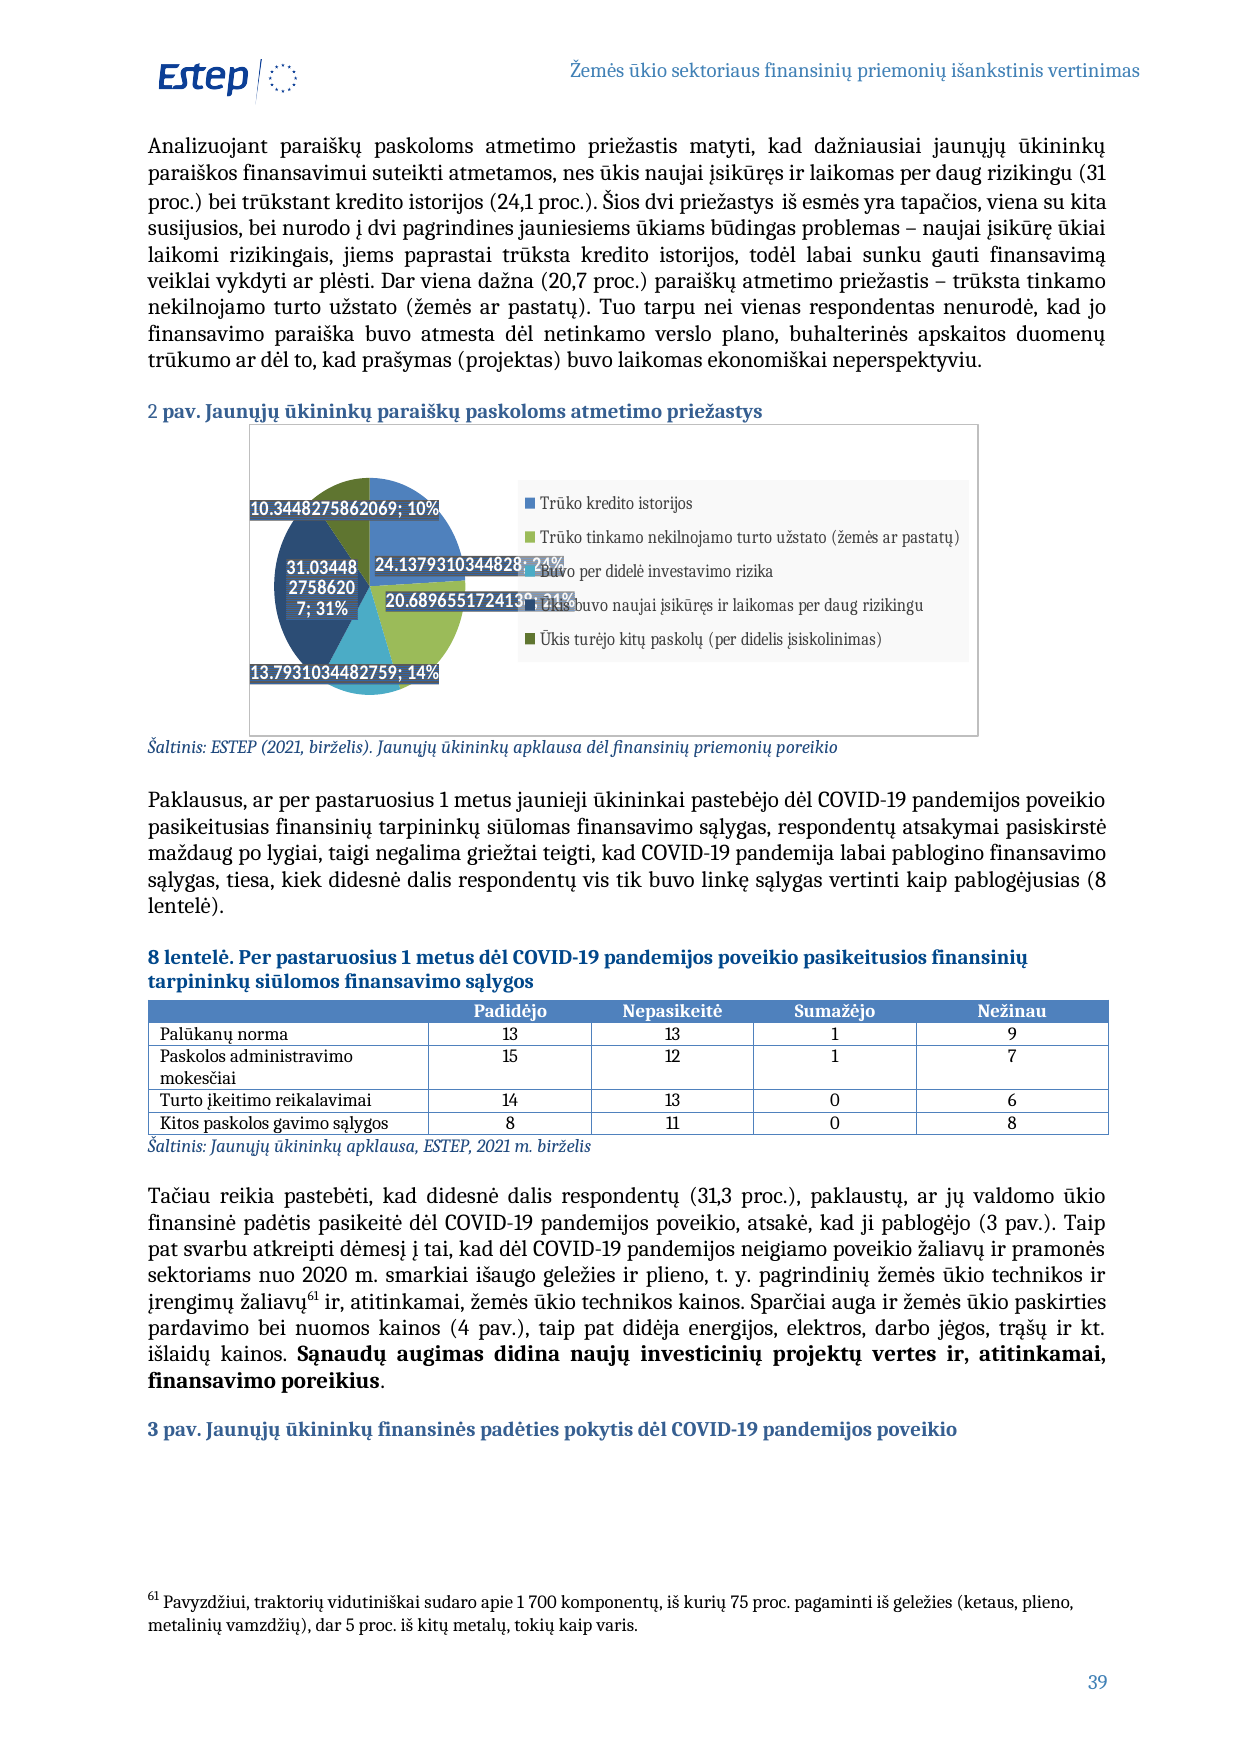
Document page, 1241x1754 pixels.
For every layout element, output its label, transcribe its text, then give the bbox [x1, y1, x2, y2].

table_cell Kitos paskolos gavimo sąlygos [149, 1113, 428, 1134]
text Analizuojant paraiškų paskoloms atmetimo priežastis matyti, kad dažniausiai jaunųjų ūkininkų paraiškos finansavimui suteikti atmetamos, nes ūkis naujai įsikūręs ir laikomas per daug rizikingu (31 proc.) bei trūkstant kredito istorijos (24,1 proc.). Šios dvi priežastys iš esmės yra tapačios, viena su kita susijusios, bei nurodo į dvi pagrindines jauniesiems ūkiams būdingas problemas – naujai įsikūrę ūkiai laikomi rizikingais, jiems paprastai trūksta kredito istorijos, todėl labai sunku gauti finansavimą veiklai vykdyti ar plėsti. Dar viena dažna (20,7 proc.) paraiškų atmetimo priežastis – trūksta tinkamo nekilnojamo turto užstato (žemės ar pastatų). Tuo tarpu nei vienas respondentas nenurodė, kad jo finansavimo paraiška buvo atmesta dėl netinkamo verslo plano, buhalterinės apskaitos duomenų trūkumo ar dėl to, kad prašymas (projektas) buvo laikomas ekonomiškai neperspektyviu. [148, 133, 1107, 373]
table_cell Paskolos administravimo mokesčiai [149, 1046, 428, 1089]
table_cell Turto įkeitimo reikalavimai [149, 1090, 428, 1112]
text 3 pav. Jaunųjų ūkininkų finansinės padėties pokytis dėl COVID-19 pandemijos poveikio [148, 1418, 1107, 1442]
table_header Sumažėjo [754, 1001, 916, 1022]
table_cell 11 [592, 1113, 753, 1134]
table_cell 1 [754, 1023, 916, 1045]
text 2 pav. Jaunųjų ūkininkų paraiškų paskoloms atmetimo priežastys [148, 399, 1107, 423]
table_cell 9 [917, 1023, 1108, 1045]
table_cell 12 [592, 1046, 753, 1089]
table_cell 14 [429, 1090, 591, 1112]
table_cell 13 [429, 1023, 591, 1045]
text 8 lentelė. Per pastaruosius 1 metus dėl COVID-19 pandemijos poveikio pasikeitusios finansinių tarpininkų siūlomos finansavimo sąlygos [148, 945, 1107, 993]
table_header Padidėjo [429, 1001, 591, 1022]
text Paklausus, ar per pastaruosius 1 metus jaunieji ūkininkai pastebėjo dėl COVID-19 pandemijos poveikio pasikeitusias finansinių tarpininkų siūlomas finansavimo sąlygas, respondentų atsakymai pasiskirstė maždaug po lygiai, taigi negalima griežtai teigti, kad COVID-19 pandemija labai pablogino finansavimo sąlygas, tiesa, kiek didesnė dalis respondentų vis tik buvo linkę sąlygas vertinti kaip pablogėjusias (8 lentelė). [148, 787, 1107, 919]
text Tačiau reikia pastebėti, kad didesnė dalis respondentų (31,3 proc.), paklaustų, ar jų valdomo ūkio finansinė padėtis pasikeitė dėl COVID-19 pandemijos poveikio, atsakė, kad ji pablogėjo (3 pav.). Taip pat svarbu atkreipti dėmesį į tai, kad dėl COVID-19 pandemijos neigiamo poveikio žaliavų ir pramonės sektoriams nuo 2020 m. smarkiai išaugo geležies ir plieno, t. y. pagrindinių žemės ūkio technikos ir įrengimų žaliavų ir, atitinkamai, žemės ūkio technikos kainos. Sparčiai auga ir žemės ūkio paskirties pardavimo bei nuomos kainos (4 pav.), taip pat didėja energijos, elektros, darbo jėgos, trąšų ir kt. išlaidų kainos. Sąnaudų augimas didina naujų investicinių projektų vertes ir, atitinkamai, finansavimo poreikius. [148, 1183, 1107, 1394]
table_header Nežinau [917, 1001, 1108, 1022]
table_header Nepasikeitė [592, 1001, 753, 1022]
table_cell 1 [754, 1046, 916, 1089]
table_cell 7 [917, 1046, 1108, 1089]
picture [158, 59, 298, 105]
table_cell 8 [917, 1113, 1108, 1134]
table_cell Palūkanų norma [149, 1023, 428, 1045]
table_cell 13 [592, 1023, 753, 1045]
text Šaltinis: ESTEP (2021, birželis). Jaunųjų ūkininkų apklausa dėl finansinių priemonių poreikio [148, 737, 1107, 758]
table_cell 15 [429, 1046, 591, 1089]
text Šaltinis: Jaunųjų ūkininkų apklausa, ESTEP, 2021 m. birželis [148, 1135, 1107, 1157]
table_cell 6 [917, 1090, 1108, 1112]
table_cell 0 [754, 1090, 916, 1112]
table_cell 13 [592, 1090, 753, 1112]
table_cell 8 [429, 1113, 591, 1134]
table_cell 0 [754, 1113, 916, 1134]
table_header [149, 1001, 428, 1022]
